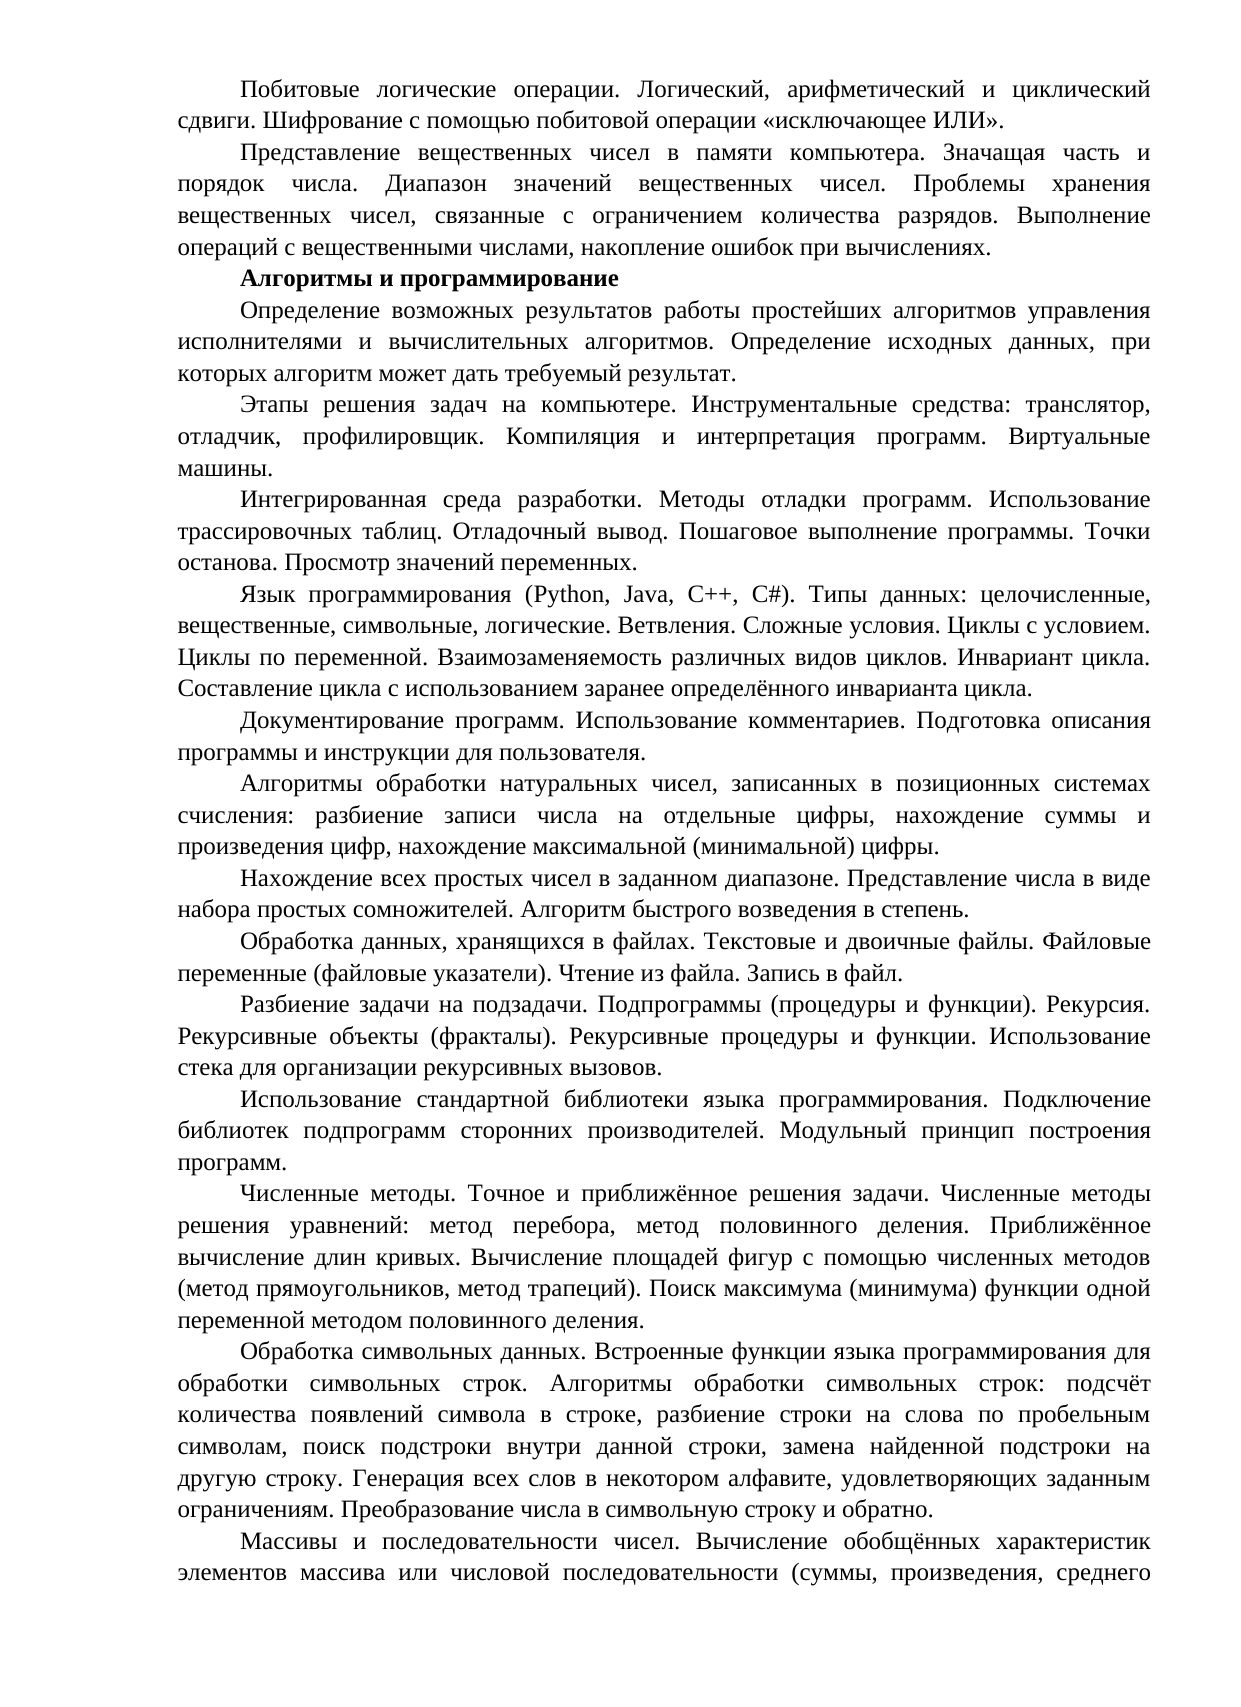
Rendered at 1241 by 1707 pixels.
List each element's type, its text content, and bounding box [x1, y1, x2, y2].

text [177, 1526, 1152, 1586]
text Нахождение всех простых чисел в заданном диапазоне. Представление числа в виде набора простых сомножителей. Алгоритм быстрого возведения в степень. [177, 863, 1152, 923]
text Алгоритмы обработки натуральных чисел, записанных в позиционных системах счисления: разбиение записи числа на отдельные цифры, нахождение суммы и произведения цифр, нахождение максимальной (минимальной) цифры. [177, 768, 1152, 860]
text Численные методы. Точное и приближённое решения задачи. Численные методы решения уравнений: метод перебора, метод половинного деления. Приближённое вычисление длин кривых. Вычисление площадей фигур с помощью численных методов (метод прямоугольников, метод трапеций). Поиск максимума (минимума) функции одной переменной методом половинного деления. [177, 1178, 1152, 1333]
text Обработка символьных данных. Встроенные функции языка программирования для обработки символьных строк. Алгоритмы обработки символьных строк: подсчёт количества появлений символа в строке, разбиение строки на слова по пробельным символам, поиск подстроки внутри данной строки, замена найденной подстроки на другую строку. Генерация всех слов в некотором алфавите, удовлетворяющих заданным ограничениям. Преобразование числа в символьную строку и обратно. [177, 1336, 1152, 1523]
text Обработка данных, хранящихся в файлах. Текстовые и двоичные файлы. Файловые переменные (файловые указатели). Чтение из файла. Запись в файл. [177, 926, 1152, 986]
text Разбиение задачи на подзадачи. Подпрограммы (процедуры и функции). Рекурсия. Рекурсивные объекты (фракталы). Рекурсивные процедуры и функции. Использование стека для организации рекурсивных вызовов. [177, 989, 1152, 1081]
text Использование стандартной библиотеки языка программирования. Подключение библиотек подпрограмм сторонних производителей. Модульный принцип построения программ. [177, 1084, 1152, 1176]
text Побитовые логические операции. Логический, арифметический и циклический сдвиги. Шифрование с помощью побитовой операции «исключающее ИЛИ». [177, 74, 1152, 134]
text Алгоритмы и программирование [177, 263, 1152, 292]
text Представление вещественных чисел в памяти компьютера. Значащая часть и порядок числа. Диапазон значений вещественных чисел. Проблемы хранения вещественных чисел, связанные с ограничением количества разрядов. Выполнение операций с вещественными числами, накопление ошибок при вычислениях. [177, 137, 1152, 260]
text Этапы решения задач на компьютере. Инструментальные средства: транслятор, отладчик, профилировщик. Компиляция и интерпретация программ. Виртуальные машины. [177, 389, 1152, 481]
text Документирование программ. Использование комментариев. Подготовка описания программы и инструкции для пользователя. [177, 705, 1152, 765]
text Определение возможных результатов работы простейших алгоритмов управления исполнителями и вычислительных алгоритмов. Определение исходных данных, при которых алгоритм может дать требуемый результат. [177, 295, 1152, 387]
text Язык программирования (Python, Java, C++, C#). Типы данных: целочисленные, вещественные, символьные, логические. Ветвления. Сложные условия. Циклы с условием. Циклы по переменной. Взаимозаменяемость различных видов циклов. Инвариант цикла. Составление цикла с использованием заранее определённого инварианта цикла. [177, 579, 1152, 702]
text Интегрированная среда разработки. Методы отладки программ. Использование трассировочных таблиц. Отладочный вывод. Пошаговое выполнение программы. Точки останова. Просмотр значений переменных. [177, 484, 1152, 576]
